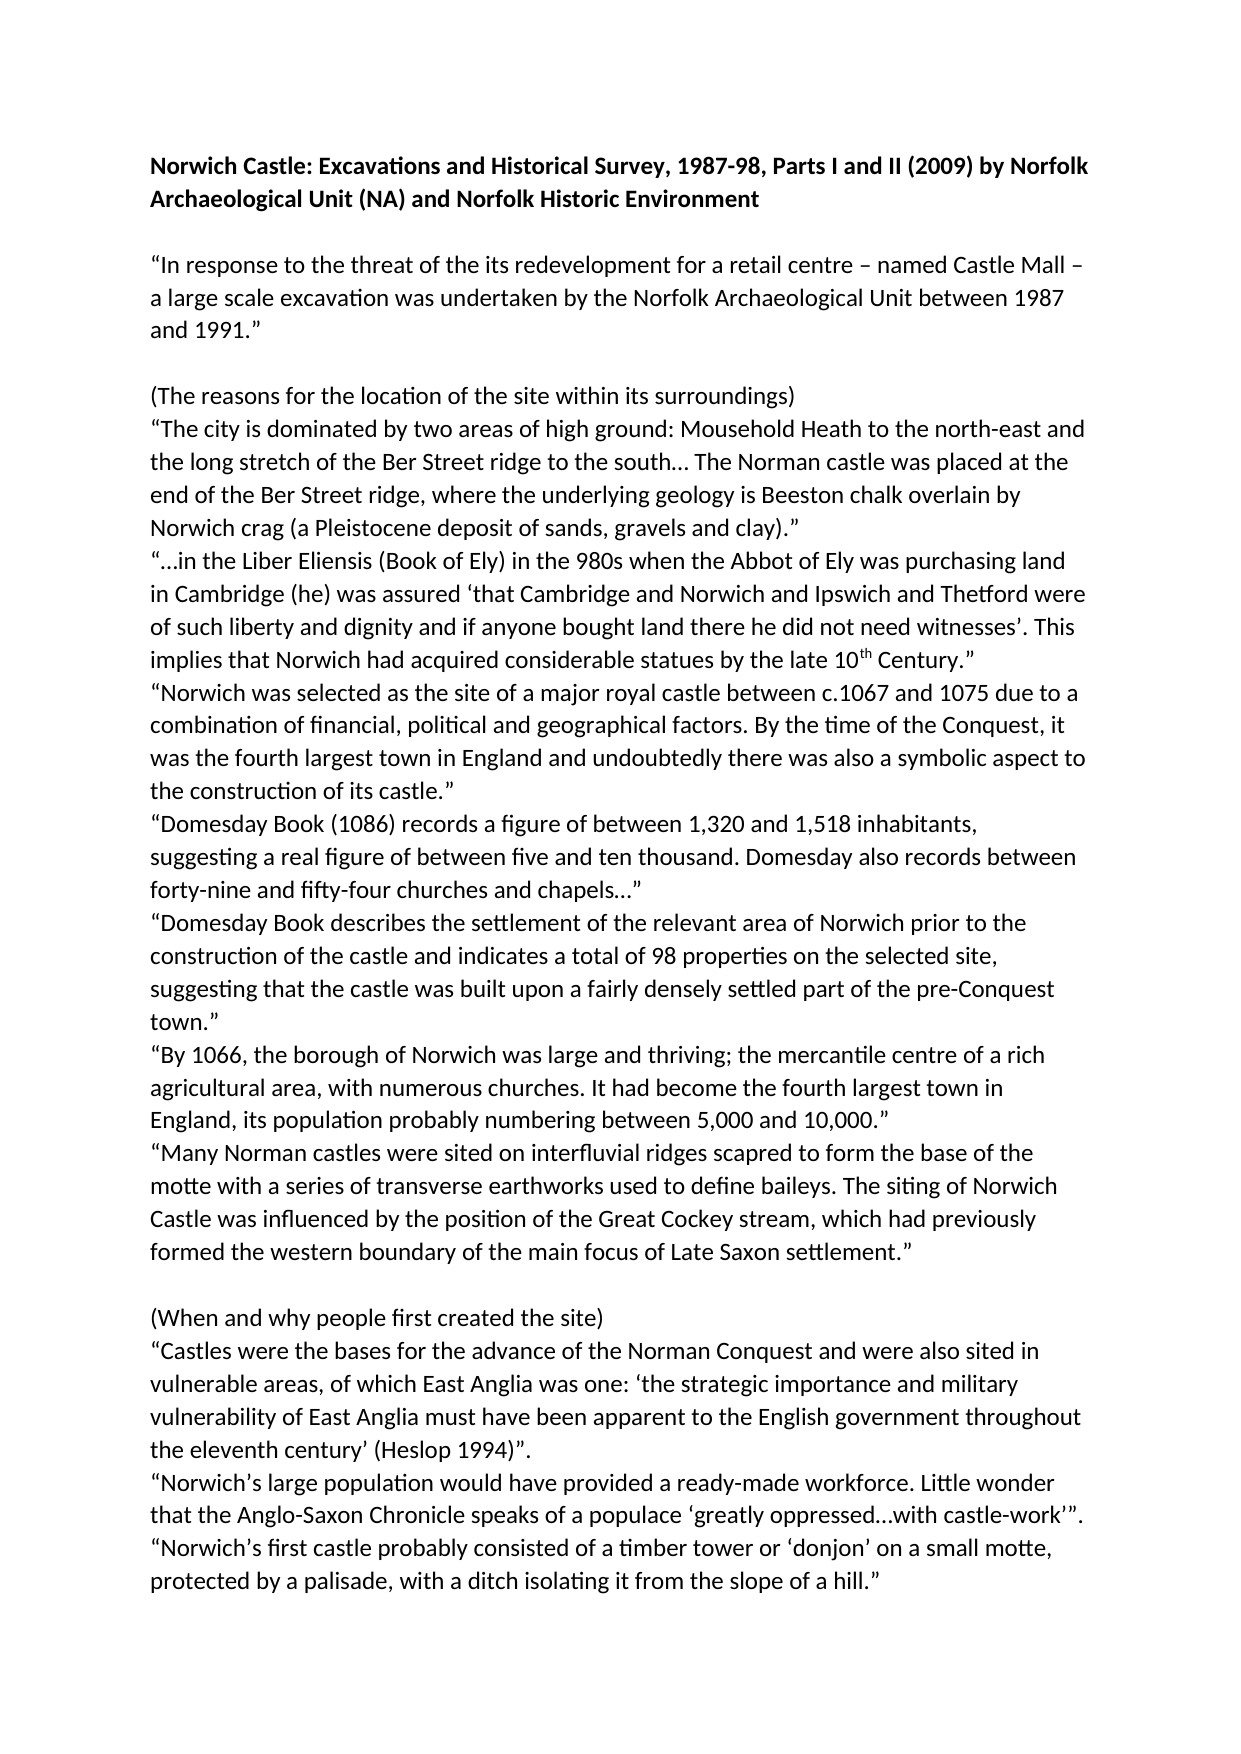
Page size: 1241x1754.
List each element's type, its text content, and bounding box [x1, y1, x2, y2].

text “Norwich was selected as the site of a major royal castle between c.1067 and 1075 due to a combination of financial, political and geographical factors. By the time of the Conquest, it was the fourth largest town in England and undoubtedly there was also a symbolic aspect to the construction of its castle.” [150, 677, 1090, 806]
text “Domesday Book (1086) records a figure of between 1,320 and 1,518 inhabitants, suggesting a real figure of between five and ten thousand. Domesday also records between forty-nine and fifty-four churches and chapels…” [150, 808, 1090, 905]
text “In response to the threat of the its redevelopment for a retail centre – named Castle Mall – a large scale excavation was undertaken by the Norfolk Archaeological Unit between 1987 and 1991.” [150, 249, 1090, 345]
text “Castles were the bases for the advance of the Norman Conquest and were also sited in vulnerable areas, of which East Anglia was one: ‘the strategic importance and military vulnerability of East Anglia must have been apparent to the English government throughout the eleventh century’ (Heslop 1994)”. [150, 1335, 1090, 1464]
text “By 1066, the borough of Norwich was large and thriving; the mercantile centre of a rich agricultural area, with numerous churches. It had become the fourth largest town in England, its population probably numbering between 5,000 and 10,000.” [150, 1039, 1090, 1135]
text “Norwich’s large population would have provided a ready-made workforce. Little wonder that the Anglo-Saxon Chronicle speaks of a populace ‘greatly oppressed…with castle-work’”. [150, 1467, 1090, 1530]
text “The city is dominated by two areas of high ground: Mousehold Heath to the north-east and the long stretch of the Ber Street ridge to the south… The Norman castle was placed at the end of the Ber Street ridge, where the underlying geology is Beeston chalk overlain by Norwich crag (a Pleistocene deposit of sands, gravels and clay).” [150, 413, 1090, 543]
text “…in the Liber Eliensis (Book of Ely) in the 980s when the Abbot of Ely was purchasing land in Cambridge (he) was assured ‘that Cambridge and Norwich and Ipswich and Thetford were of such liberty and dignity and if anyone bought land there he did not need witnesses’. This implies that Norwich had acquired considerable statues by the late 10th Century.” [150, 545, 1090, 674]
text (When and why people first created the site) [150, 1302, 1090, 1333]
text “Norwich’s first castle probably consisted of a timber tower or ‘donjon’ on a small motte, protected by a palisade, with a ditch isolating it from the slope of a hill.” [150, 1532, 1090, 1596]
text “Many Norman castles were sited on interfluvial ridges scapred to form the base of the motte with a series of transverse earthworks used to define baileys. The siting of Norwich Castle was influenced by the position of the Great Cockey stream, which had previously formed the western boundary of the main focus of Late Saxon settlement.” [150, 1137, 1090, 1267]
text (The reasons for the location of the site within its surroundings) [150, 380, 1090, 411]
text Norwich Castle: Excavations and Historical Survey, 1987-98, Parts I and II (2009) by Norfolk Archaeological Unit (NA) and Norfolk Historic Environment [150, 150, 1090, 213]
text “Domesday Book describes the settlement of the relevant area of Norwich prior to the construction of the castle and indicates a total of 98 properties on the selected site, suggesting that the castle was built upon a fairly densely settled part of the pre-Conquest town.” [150, 907, 1090, 1036]
